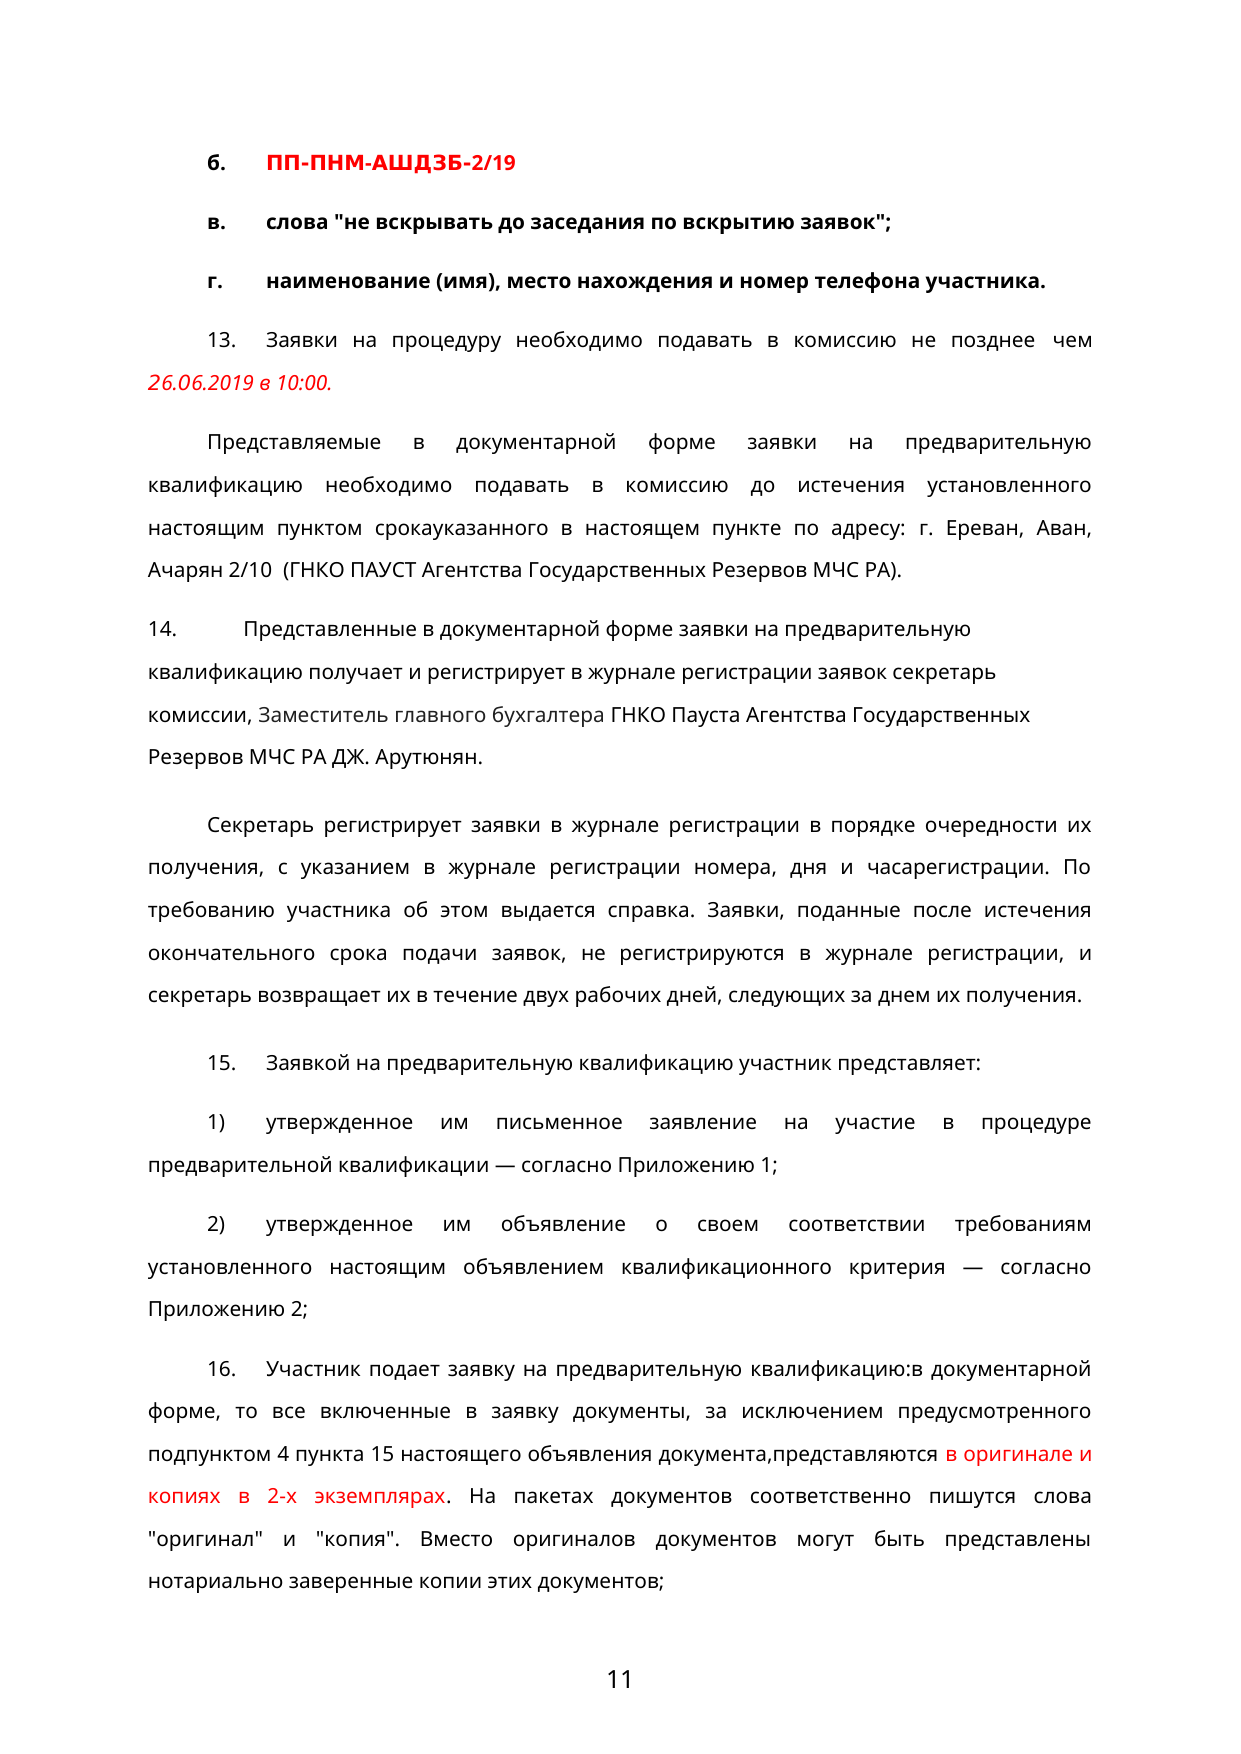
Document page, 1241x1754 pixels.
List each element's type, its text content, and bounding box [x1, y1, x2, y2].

text 2) утвержденное им объявление о своем соответствии требованиям установленного настоящим объявлением квалификационного критерия — согласно Приложению 2; [148, 1209, 1092, 1323]
text 14. Представленные в документарной форме заявки на предварительную квалификацию получает и регистрирует в журнале регистрации заявок секретарь комиссии, Заместитель главного бухгалтера ГНКО Пауста Агентства Государственных Резервов МЧС РА ДЖ. Арутюнян. [148, 614, 1092, 771]
text г. наименование (имя), место нахождения и номер телефона участника. [207, 266, 1092, 295]
text 16. Участник подает заявку на предварительную квалификацию:в документарной форме, то все включенные в заявку документы, за исключением предусмотренного подпунктом 4 пункта 15 настоящего объявления документа,представляются в оригинале и копиях в 2-х экземплярах. На пакетах документов соответственно пишутся слова "оригинал" и "копия". Вместо оригиналов документов могут быть представлены нотариально заверенные копии этих документов; [148, 1354, 1092, 1595]
text Представляемые в документарной форме заявки на предварительную квалификацию необходимо подавать в комиссию до истечения установленного настоящим пунктом срокауказанного в настоящем пункте по адресу: г. Ереван, Аван, Ачарян 2/10 (ГНКО ПАУСТ Агентства Государственных Резервов МЧС РА). [148, 427, 1092, 584]
text б. ПП-ПНМ-АШДЗБ-2/19 [207, 148, 1092, 176]
text 15. Заявкой на предварительную квалификацию участник представляет: [148, 1048, 1092, 1076]
text Секретарь регистрирует заявки в журнале регистрации в порядке очередности их получения, с указанием в журнале регистрации номера, дня и часарегистрации. По требованию участника об этом выдается справка. Заявки, поданные после истечения окончательного срока подачи заявок, не регистрируются в журнале регистрации, и секретарь возвращает их в течение двух рабочих дней, следующих за днем их получения. [148, 810, 1092, 1009]
text 1) утвержденное им письменное заявление на участие в процедуре предварительной квалификации — согласно Приложению 1; [148, 1107, 1092, 1178]
text 13. Заявки на процедуру необходимо подавать в комиссию не позднее чем 26.06.2019 в 10:00. [148, 326, 1092, 397]
text в. слова "не вскрывать до заседания по вскрытию заявок"; [207, 207, 1092, 235]
